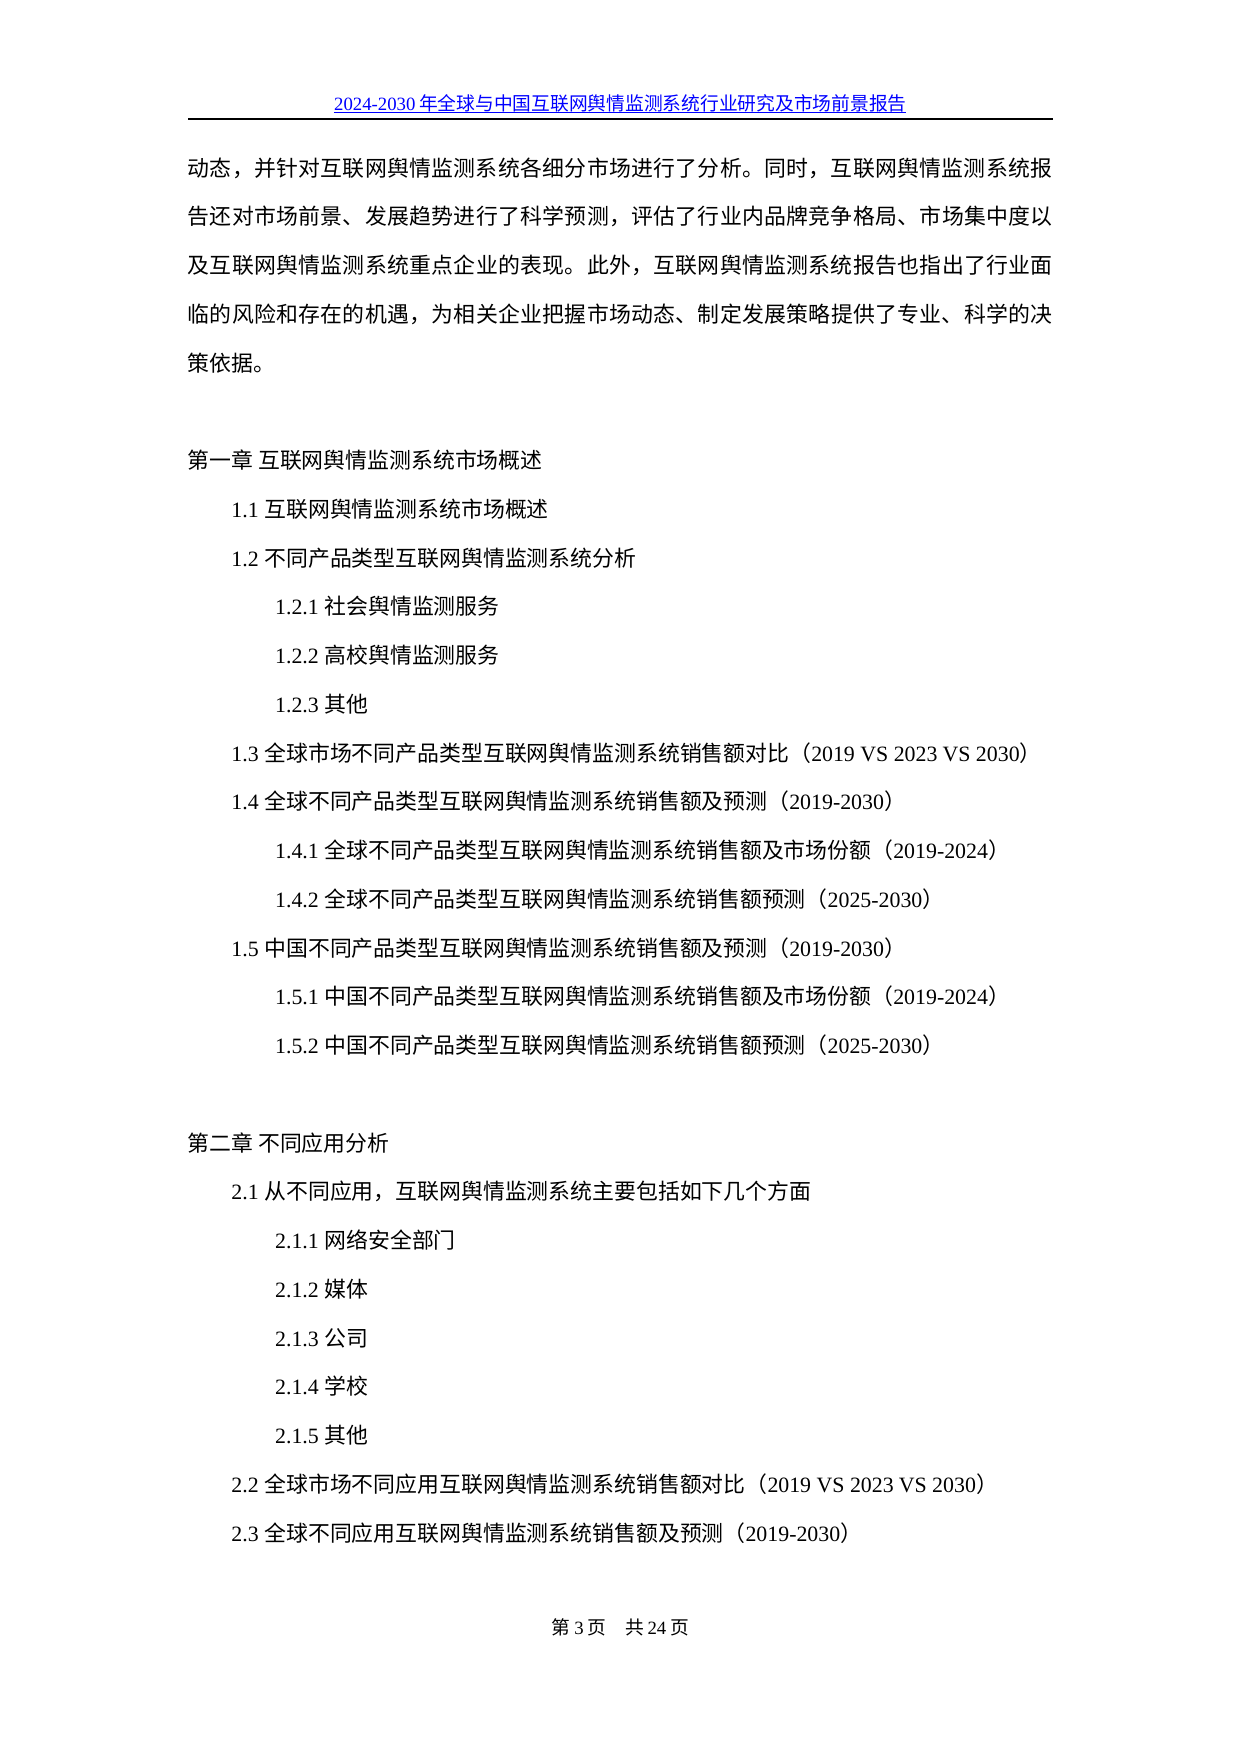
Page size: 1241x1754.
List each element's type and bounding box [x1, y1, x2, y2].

text [187, 150, 1053, 1548]
